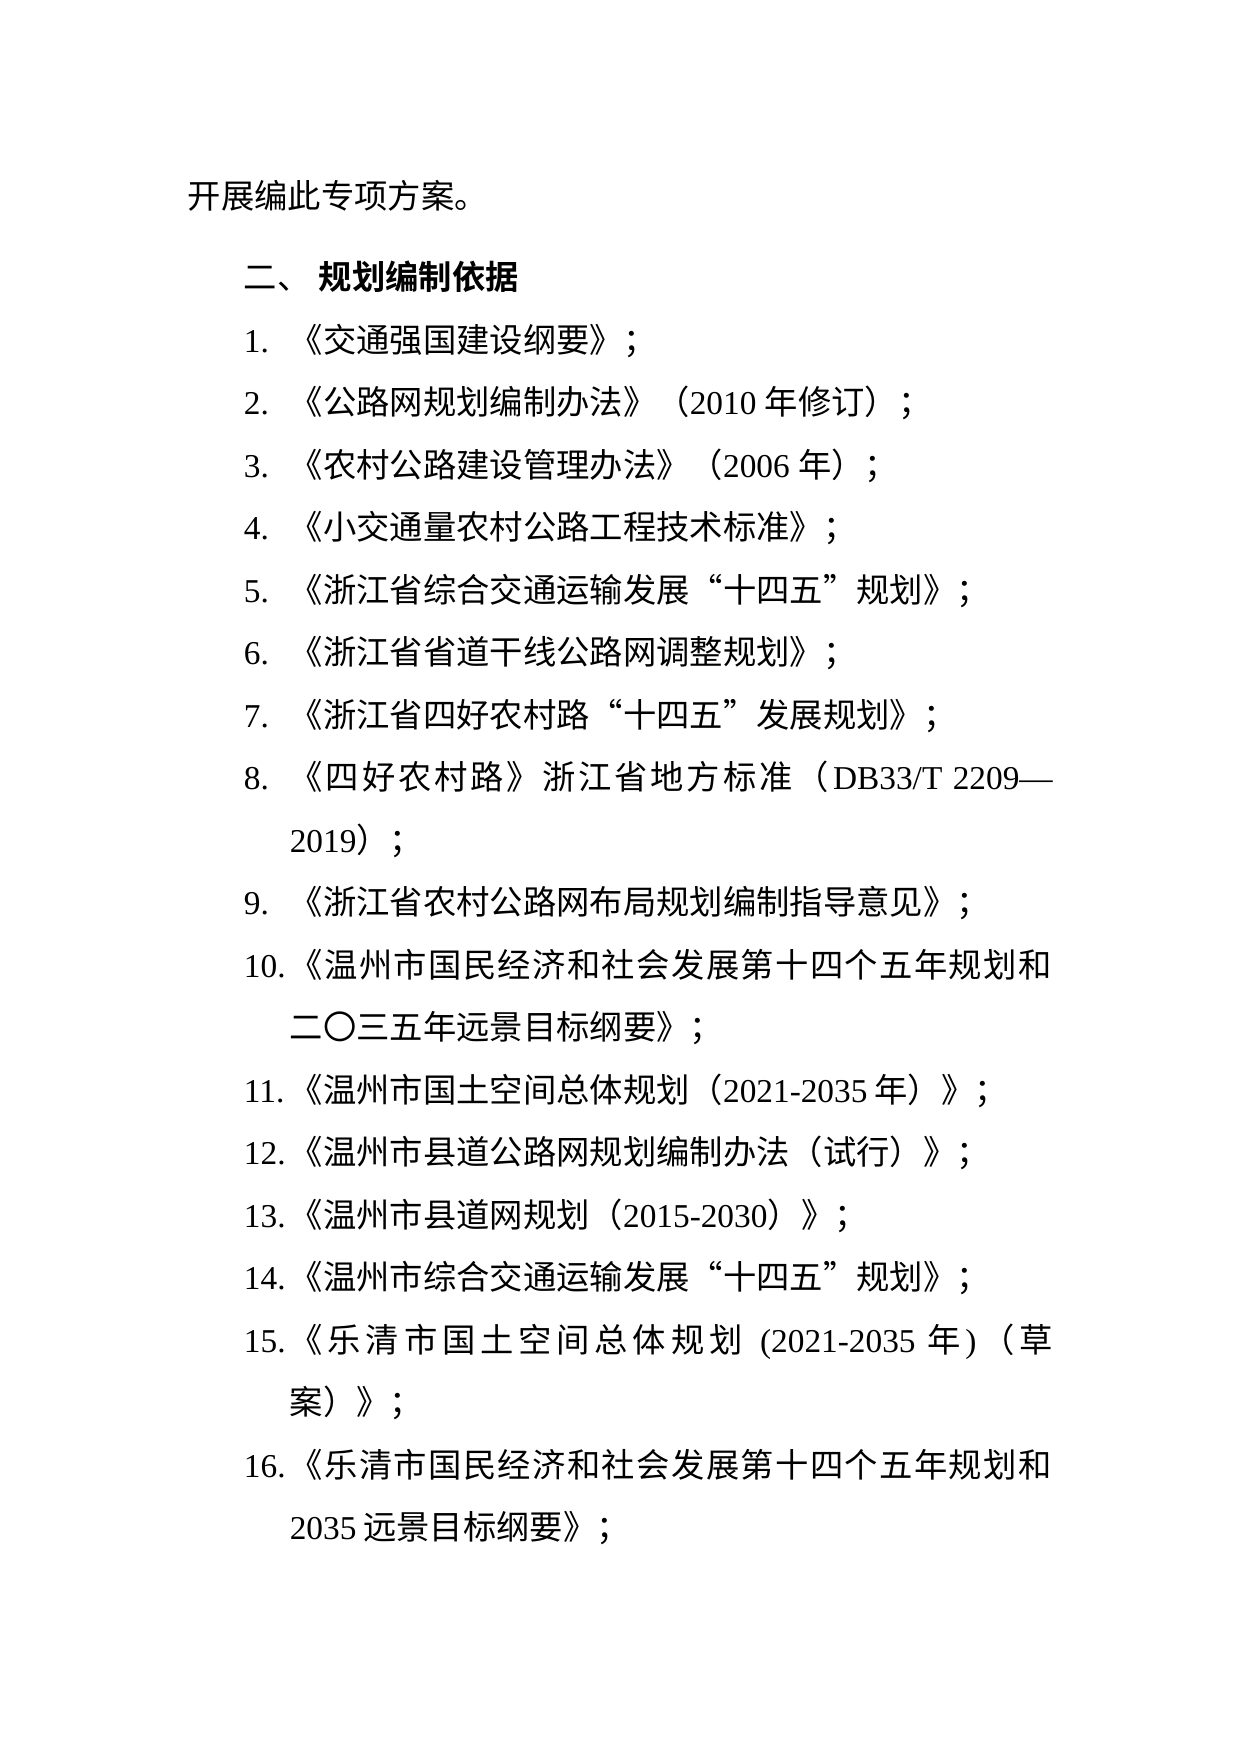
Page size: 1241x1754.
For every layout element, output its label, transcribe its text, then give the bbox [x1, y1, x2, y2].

list 《公路网规划编制办法》（2010 年修订）； [244, 364, 1053, 427]
list 《小交通量农村公路工程技术标准》； [244, 489, 1053, 552]
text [187, 162, 1053, 227]
list 《温州市综合交通运输发展“十四五”规划》； [244, 1239, 1053, 1302]
list 《四好农村路》浙江省地方标准（DB33/T 2209—2019）； [244, 739, 1053, 864]
list 《浙江省省道干线公路网调整规划》； [244, 614, 1053, 677]
list 《农村公路建设管理办法》（2006 年）； [244, 427, 1053, 489]
list 《温州市国民经济和社会发展第十四个五年规划和二〇三五年远景目标纲要》； [244, 927, 1053, 1052]
list 规划编制依据 [244, 239, 1053, 302]
list 《温州市县道公路网规划编制办法（试行）》； [244, 1114, 1053, 1177]
list 《浙江省综合交通运输发展“十四五”规划》； [244, 552, 1053, 614]
list 《交通强国建设纲要》； [244, 302, 1053, 364]
list 《温州市县道网规划（2015-2030）》； [244, 1177, 1053, 1239]
list 《乐清市国民经济和社会发展第十四个五年规划和2035远景目标纲要》； [244, 1427, 1053, 1552]
list 《乐清市国土空间总体规划 (2021-2035年)（草案）》； [244, 1302, 1053, 1427]
list 《温州市国土空间总体规划（2021-2035年）》； [244, 1052, 1053, 1114]
list 《浙江省四好农村路“十四五”发展规划》； [244, 677, 1053, 739]
list 《浙江省农村公路网布局规划编制指导意见》； [244, 864, 1053, 927]
